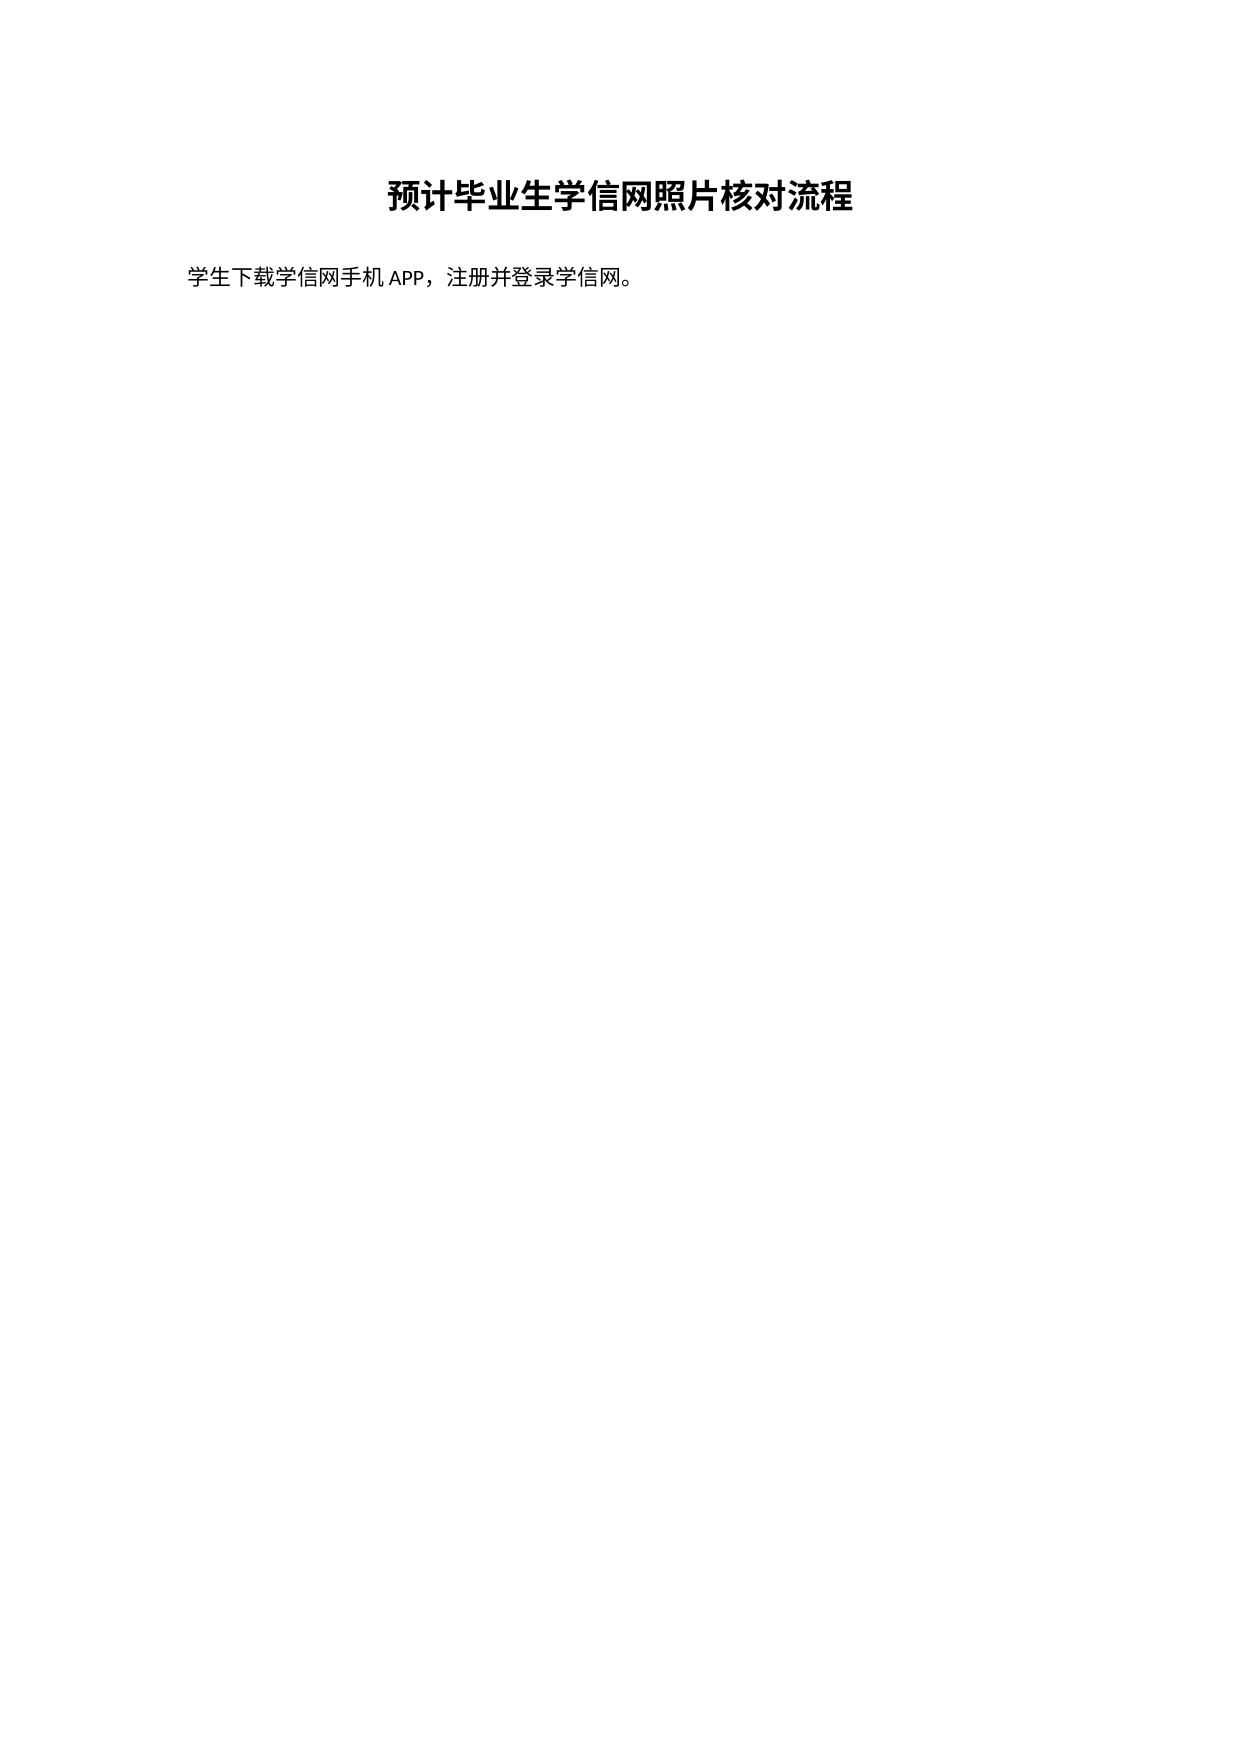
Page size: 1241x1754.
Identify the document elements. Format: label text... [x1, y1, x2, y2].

text 学生下载学信网手机APP，注册并登录学信网。 [187, 259, 1053, 292]
text 预计毕业生学信网照片核对流程 [187, 162, 1053, 227]
